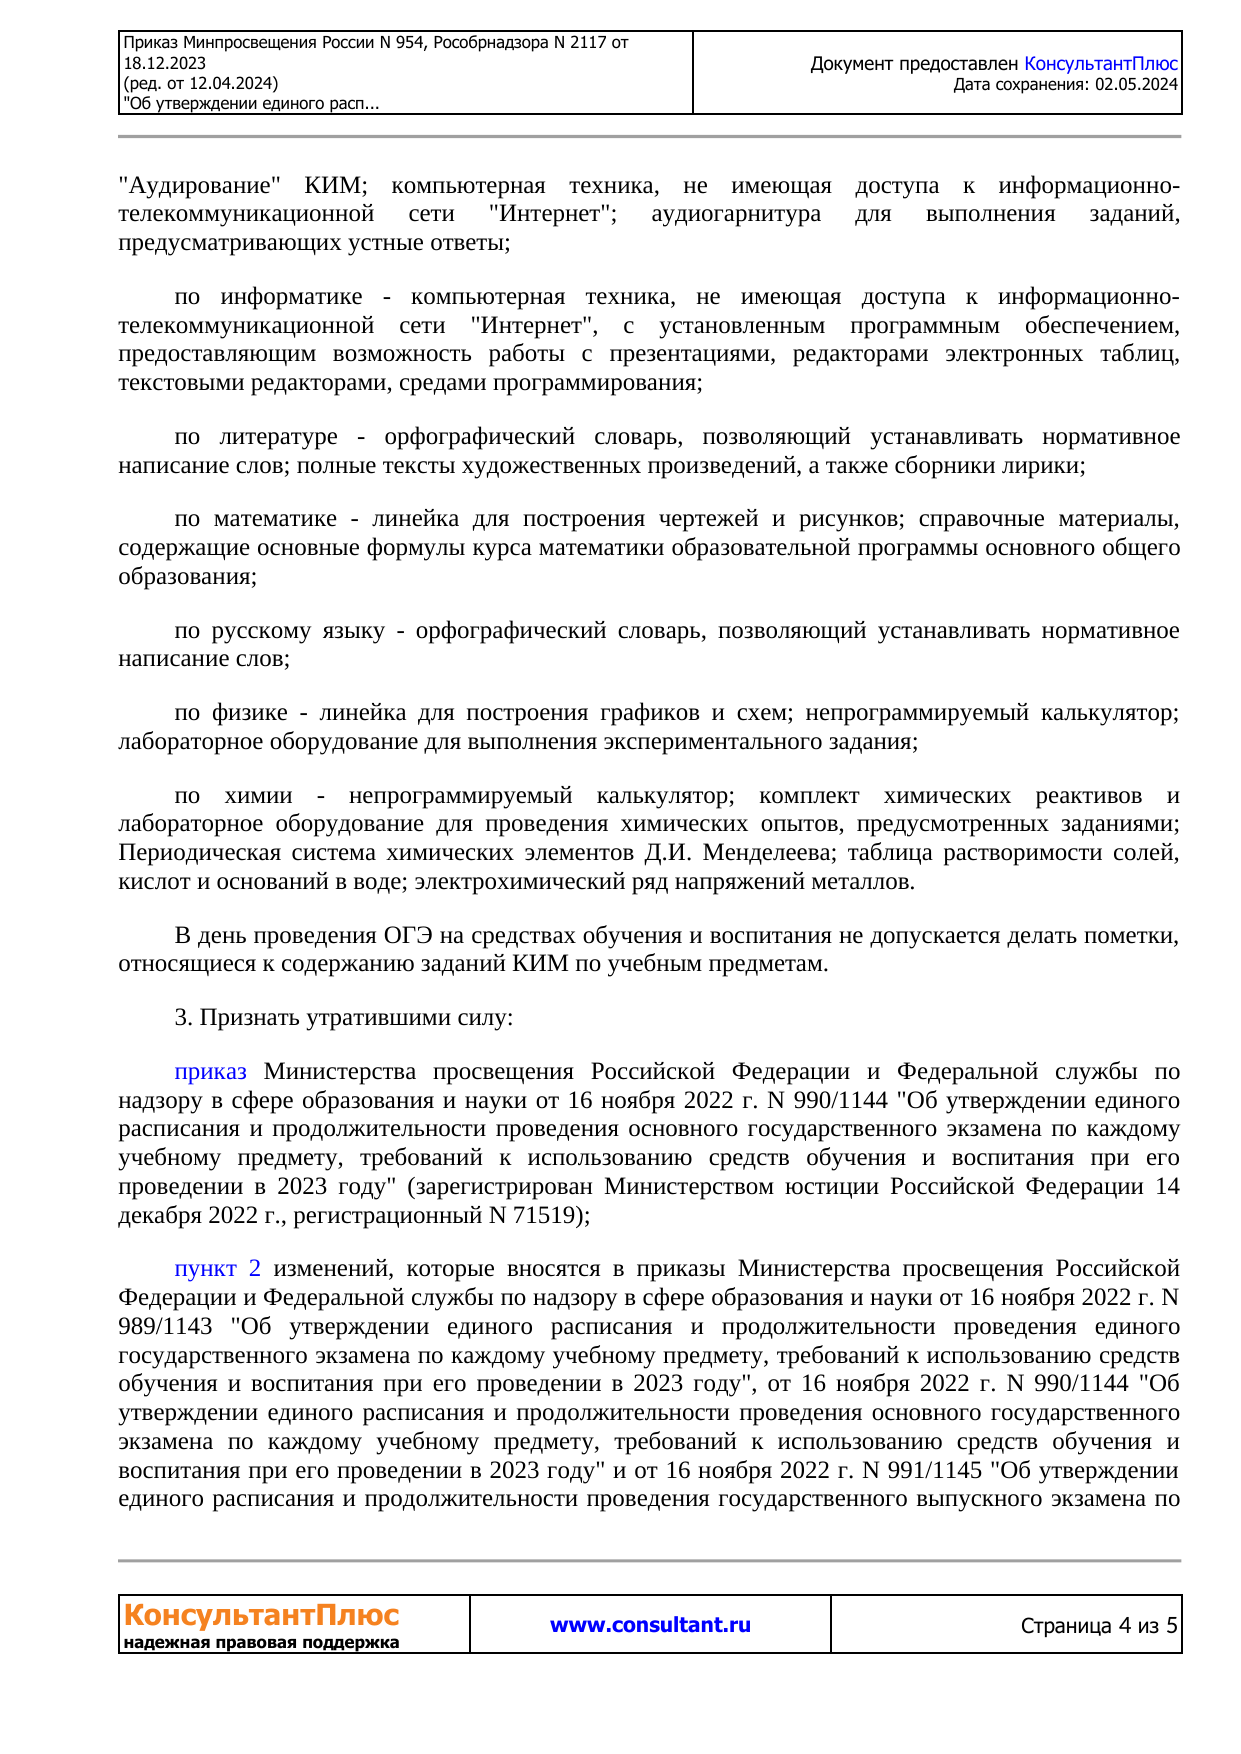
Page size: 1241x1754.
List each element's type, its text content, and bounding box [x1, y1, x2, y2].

text по литературе - орфографический словарь, позволяющий устанавливать нормативное написание слов; полные тексты художественных произведений, а также сборники лирики; [118, 421, 1181, 478]
text по химии - непрограммируемый калькулятор; комплект химических реактивов и лабораторное оборудование для проведения химических опытов, предусмотренных заданиями; Периодическая система химических элементов Д.И. Менделеева; таблица растворимости солей, кислот и оснований в воде; электрохимический ряд напряжений металлов. [118, 780, 1181, 895]
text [118, 170, 1181, 256]
text по математике - линейка для построения чертежей и рисунков; справочные материалы, содержащие основные формулы курса математики образовательной программы основного общего образования; [118, 503, 1181, 590]
text 3. Признать утратившими силу: [118, 1002, 1181, 1031]
text по русскому языку - орфографический словарь, позволяющий устанавливать нормативное написание слов; [118, 615, 1181, 672]
text по информатике - компьютерная техника, не имеющая доступа к информационно-телекоммуникационной сети "Интернет", с установленным программным обеспечением, предоставляющим возможность работы с презентациями, редакторами электронных таблиц, текстовыми редакторами, средами программирования; [118, 281, 1181, 396]
text приказ Министерства просвещения Российской Федерации и Федеральной службы по надзору в сфере образования и науки от 16 ноября 2022 г. N 990/1144 "Об утверждении единого расписания и продолжительности проведения основного государственного экзамена по каждому учебному предмету, требований к использованию средств обучения и воспитания при его проведении в 2023 году" (зарегистрирован Министерством юстиции Российской Федерации 14 декабря 2022 г., регистрационный N 71519); [118, 1056, 1181, 1228]
text В день проведения ОГЭ на средствах обучения и воспитания не допускается делать пометки, относящиеся к содержанию заданий КИМ по учебным предметам. [118, 920, 1181, 977]
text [118, 1253, 1181, 1512]
text по физике - линейка для построения графиков и схем; непрограммируемый калькулятор; лабораторное оборудование для выполнения экспериментального задания; [118, 697, 1181, 755]
